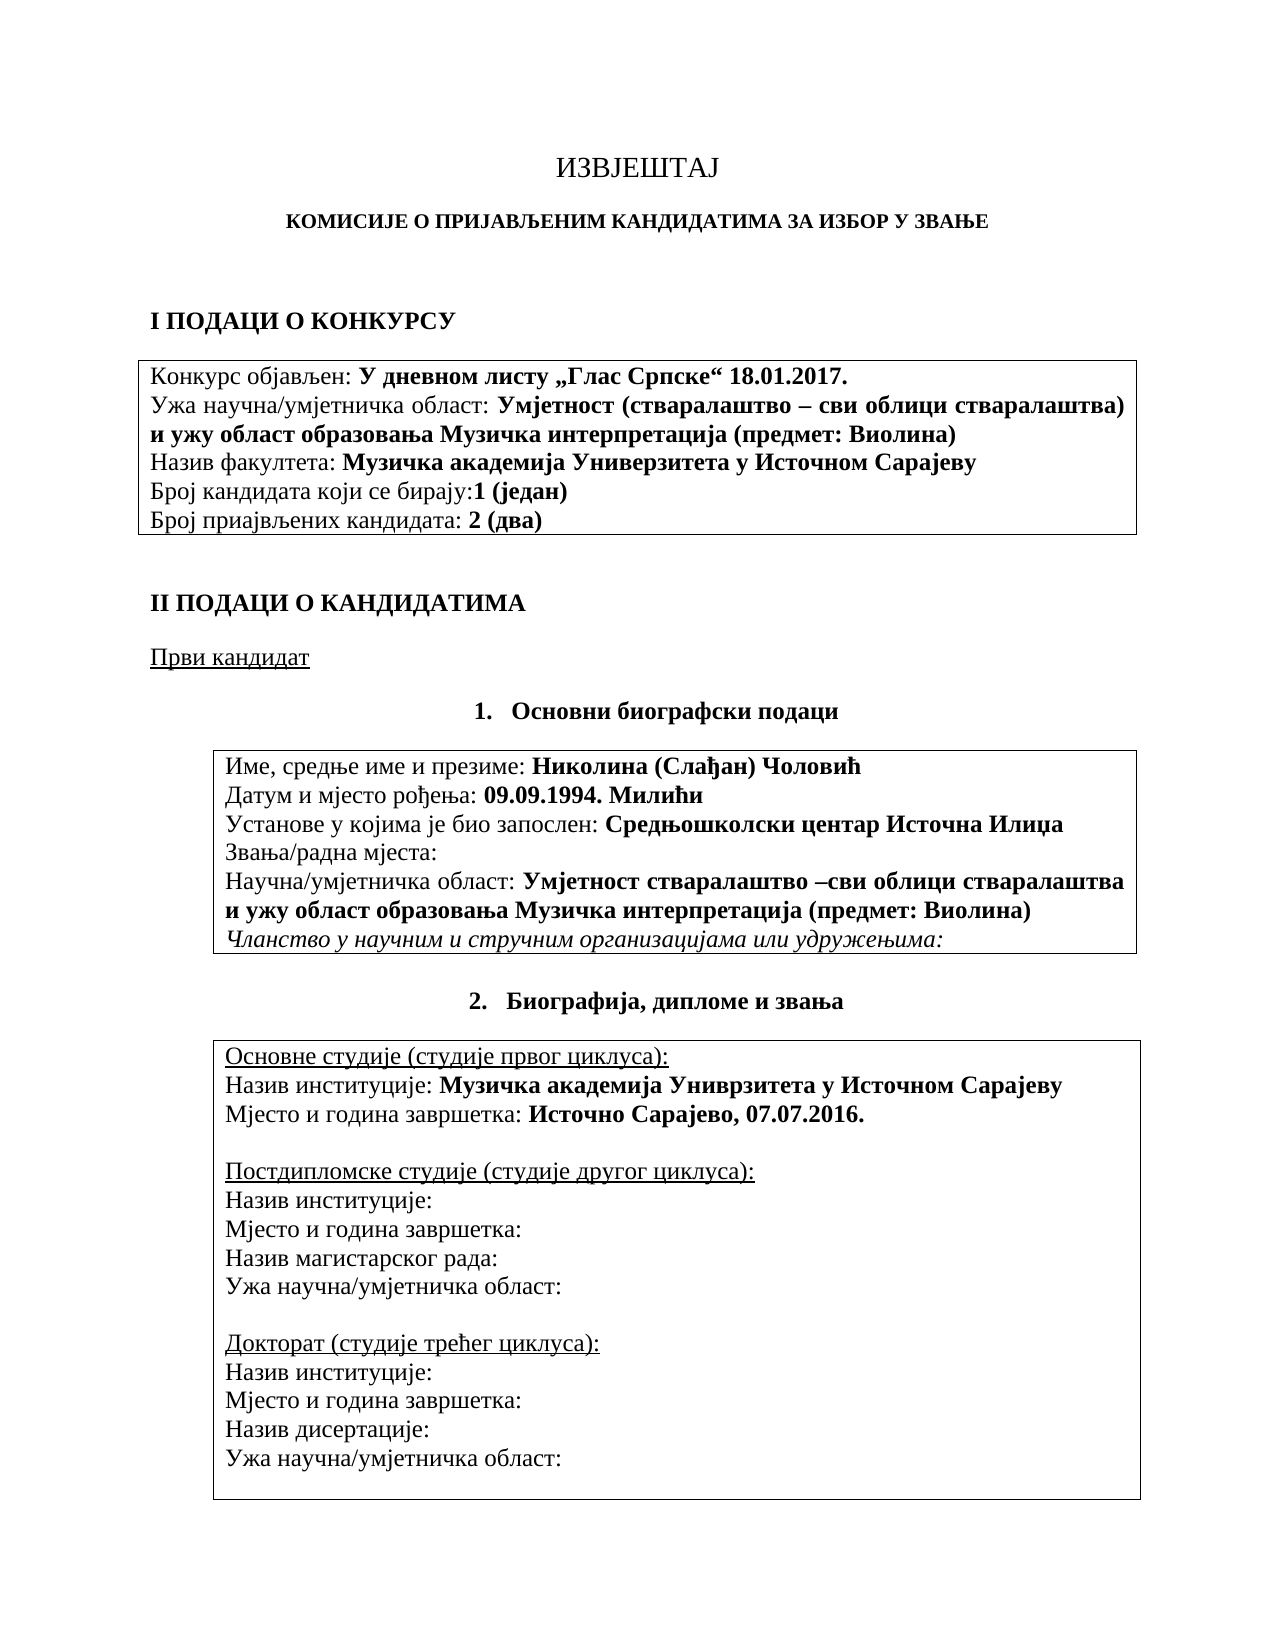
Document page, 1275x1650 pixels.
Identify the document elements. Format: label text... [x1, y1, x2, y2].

text I ПОДАЦИ О КОНКУРСУ [150, 306, 1125, 335]
table_header Име, средње име и презиме: Николина (Слађан) Чоловић Датум и мјесто рођења: 09.09.1994. Милићи Установе у којима је био запослен: Средњошколски центар Источна Илиџа Звања/радна мјеста: Научна/умјетничка област: Умјетност стваралаштво –сви облици стваралаштва и ужу област образовања Музичка интерпретација (предмет: Виолина) Чланство у научним и стручним организацијама или удружењима: [214, 751, 1136, 952]
text ИЗВЈЕШТАЈ [150, 150, 1125, 183]
text II ПОДАЦИ О КАНДИДАТИМА [150, 588, 1125, 617]
text Први кандидат [150, 642, 1125, 671]
list Биографија, дипломе и звања [187, 986, 1125, 1015]
table_header Конкурс објављен: У дневном листу „Глас Српске“ 18.01.2017. Ужа научна/умјетничка област: Умјетност (стваралаштво – сви облици стваралаштва) и ужу област образовања Музичка интерпретација (предмет: Виолина) Назив факултета: Музичка академија Универзитета у Источном Сарајеву Број кандидата који се бирају:1 (један) Број приајвљених кандидата: 2 (два) [139, 361, 1136, 534]
text КОМИСИЈЕ О ПРИЈАВЉЕНИМ КАНДИДАТИМА ЗА ИЗБОР У ЗВАЊЕ [150, 209, 1125, 233]
list Основни биографски подаци [187, 696, 1125, 725]
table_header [214, 1041, 1140, 1499]
